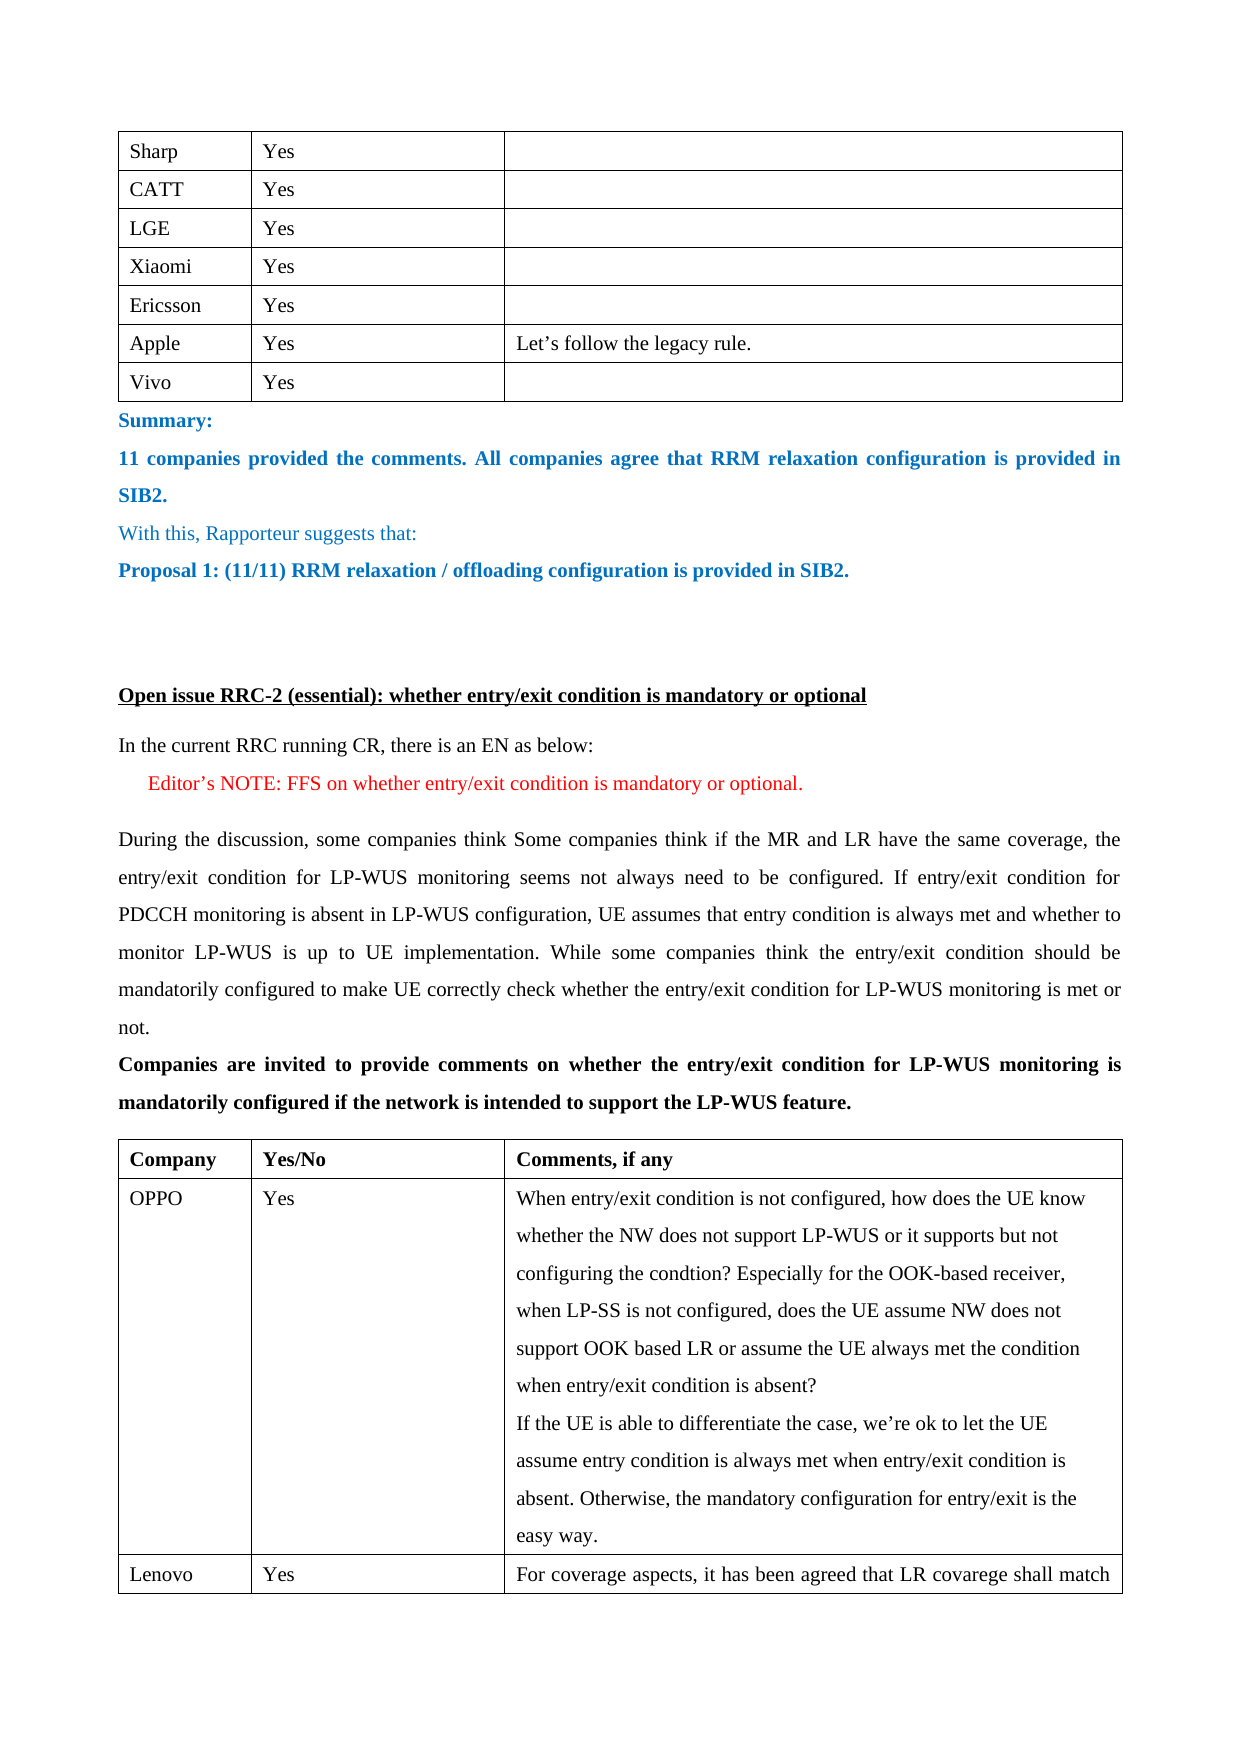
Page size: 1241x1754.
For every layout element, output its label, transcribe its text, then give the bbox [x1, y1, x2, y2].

table_header Yes/No [252, 1140, 504, 1178]
table_cell [505, 363, 1122, 401]
table_cell Ericsson [119, 286, 251, 324]
table_cell OPPO [119, 1179, 251, 1554]
table_cell Yes [252, 325, 504, 362]
table_cell Yes [252, 1179, 504, 1554]
table_header Comments, if any [505, 1140, 1122, 1178]
table_cell LGE [119, 209, 251, 247]
text Companies are invited to provide comments on whether the entry/exit condition for LP-WUS monitoring is mandatorily configured if the network is intended to support the LP-WUS feature. [118, 1046, 1122, 1121]
text In the current RRC running CR, there is an EN as below: [118, 727, 1122, 764]
table_cell Let’s follow the legacy rule. [505, 325, 1122, 362]
text Editor’s NOTE: FFS on whether entry/exit condition is mandatory or optional. [148, 764, 1122, 802]
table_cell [505, 1555, 1122, 1592]
table_cell Yes [252, 132, 504, 169]
text 11 companies provided the comments. All companies agree that RRM relaxation configuration is provided in SIB2. [118, 439, 1122, 514]
table_cell [505, 209, 1122, 247]
table_cell Yes [252, 286, 504, 324]
table_cell Yes [252, 363, 504, 401]
text Summary: [118, 402, 1122, 439]
table_cell [505, 248, 1122, 285]
table_cell Yes [252, 248, 504, 285]
text Open issue RRC-2 (essential): whether entry/exit condition is mandatory or optional [118, 677, 1122, 714]
text With this, Rapporteur suggests that: [118, 514, 1122, 552]
table_cell Yes [252, 1555, 504, 1592]
text Proposal 1: (11/11) RRM relaxation / offloading configuration is provided in SIB2. [118, 552, 1122, 589]
table_cell [505, 132, 1122, 169]
table_cell When entry/exit condition is not configured, how does the UE know whether the NW does not support LP-WUS or it supports but not configuring the condtion? Especially for the OOK-based receiver, when LP-SS is not configured, does the UE assume NW does not support OOK based LR or assume the UE always met the condition when entry/exit condition is absent? If the UE is able to differentiate the case, we’re ok to let the UE assume entry condition is always met when entry/exit condition is absent. Otherwise, the mandatory configuration for entry/exit is the easy way. [505, 1179, 1122, 1554]
table_cell Lenovo [119, 1555, 251, 1592]
table_cell [505, 286, 1122, 324]
table_cell Vivo [119, 363, 251, 401]
table_cell CATT [119, 171, 251, 208]
table_cell Apple [119, 325, 251, 362]
table_cell Yes [252, 171, 504, 208]
table_cell [505, 171, 1122, 208]
table_cell Yes [252, 209, 504, 247]
text During the discussion, some companies think Some companies think if the MR and LR have the same coverage, the entry/exit condition for LP-WUS monitoring seems not always need to be configured. If entry/exit condition for PDCCH monitoring is absent in LP-WUS configuration, UE assumes that entry condition is always met and whether to monitor LP-WUS is up to UE implementation. While some companies think the entry/exit condition should be mandatorily configured to make UE correctly check whether the entry/exit condition for LP-WUS monitoring is met or not. [118, 821, 1122, 1046]
table_cell Xiaomi [119, 248, 251, 285]
table_cell Sharp [119, 132, 251, 169]
table_header Company [119, 1140, 251, 1178]
